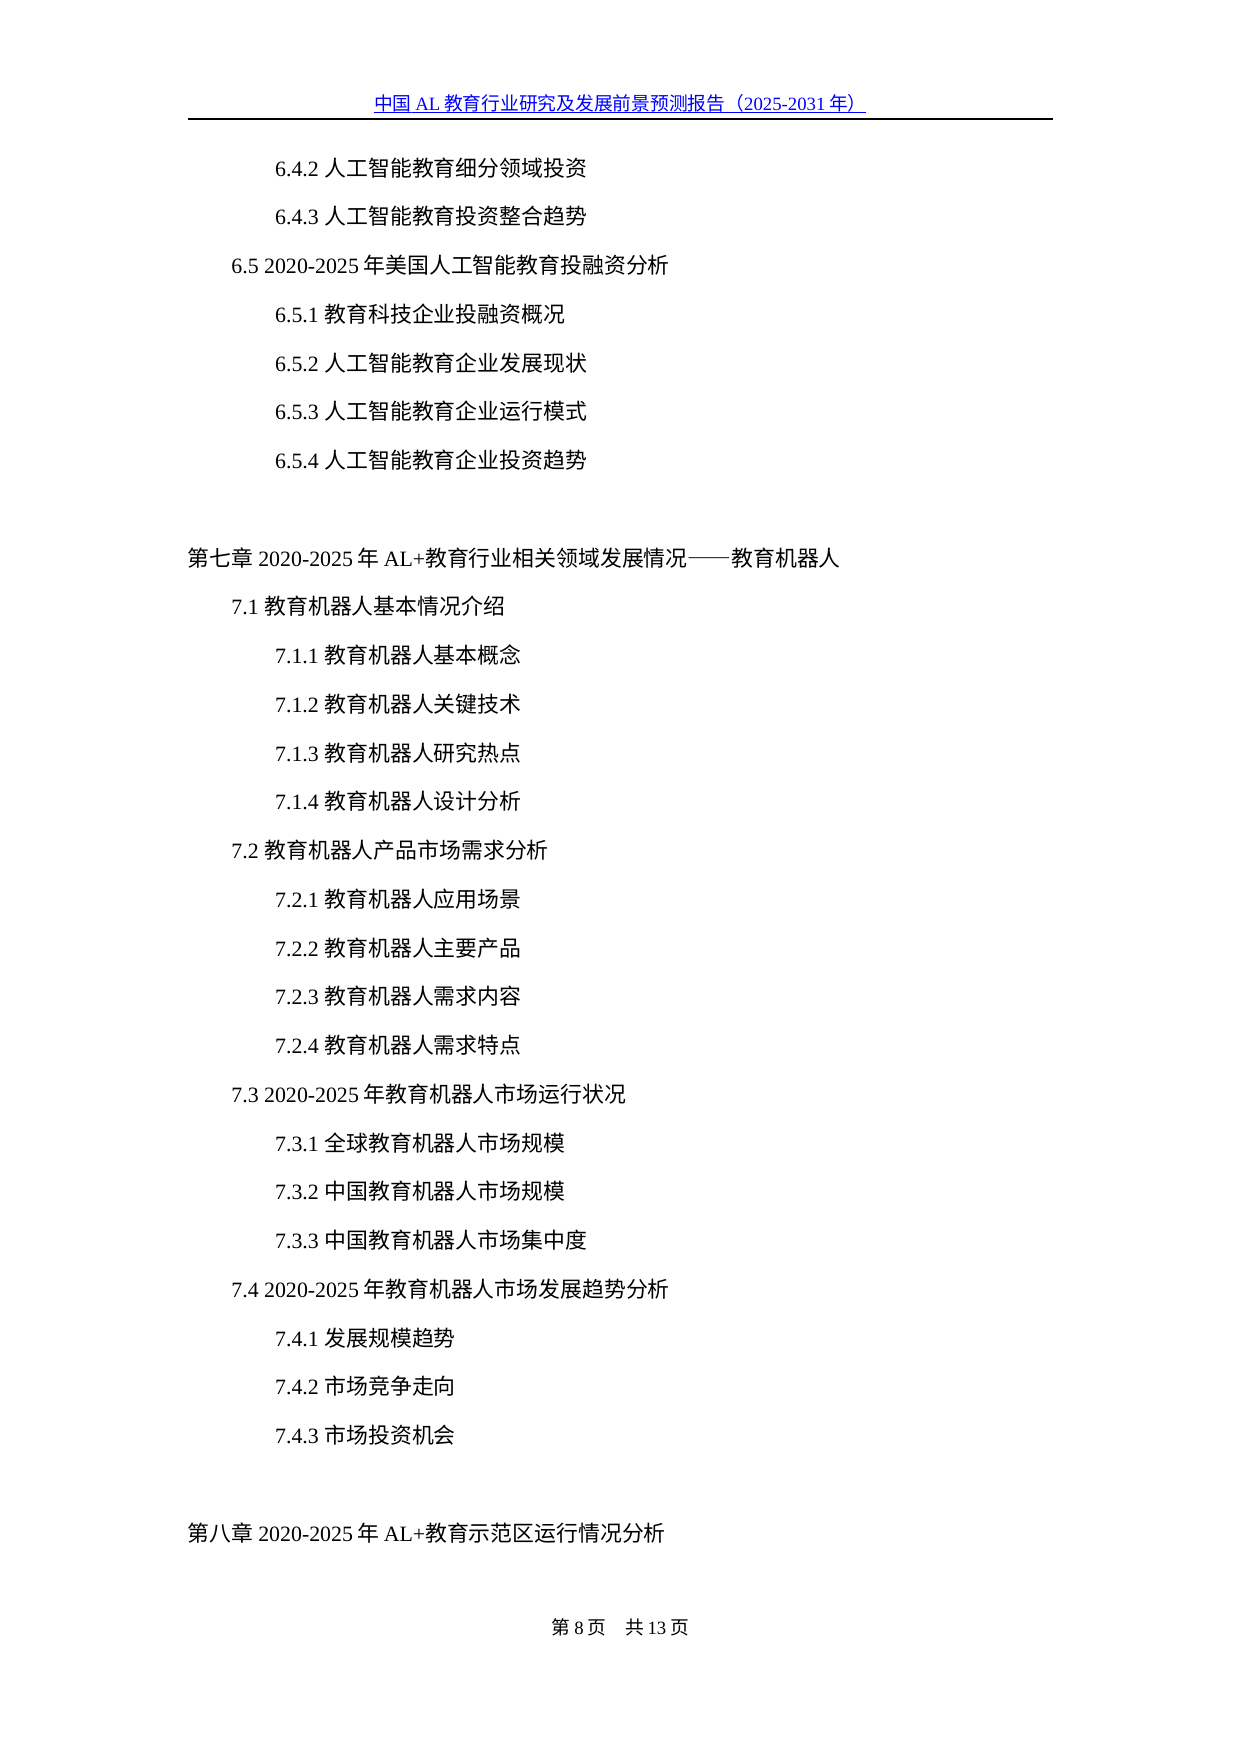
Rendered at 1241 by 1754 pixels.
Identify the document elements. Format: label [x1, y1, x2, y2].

text [187, 150, 1053, 1548]
